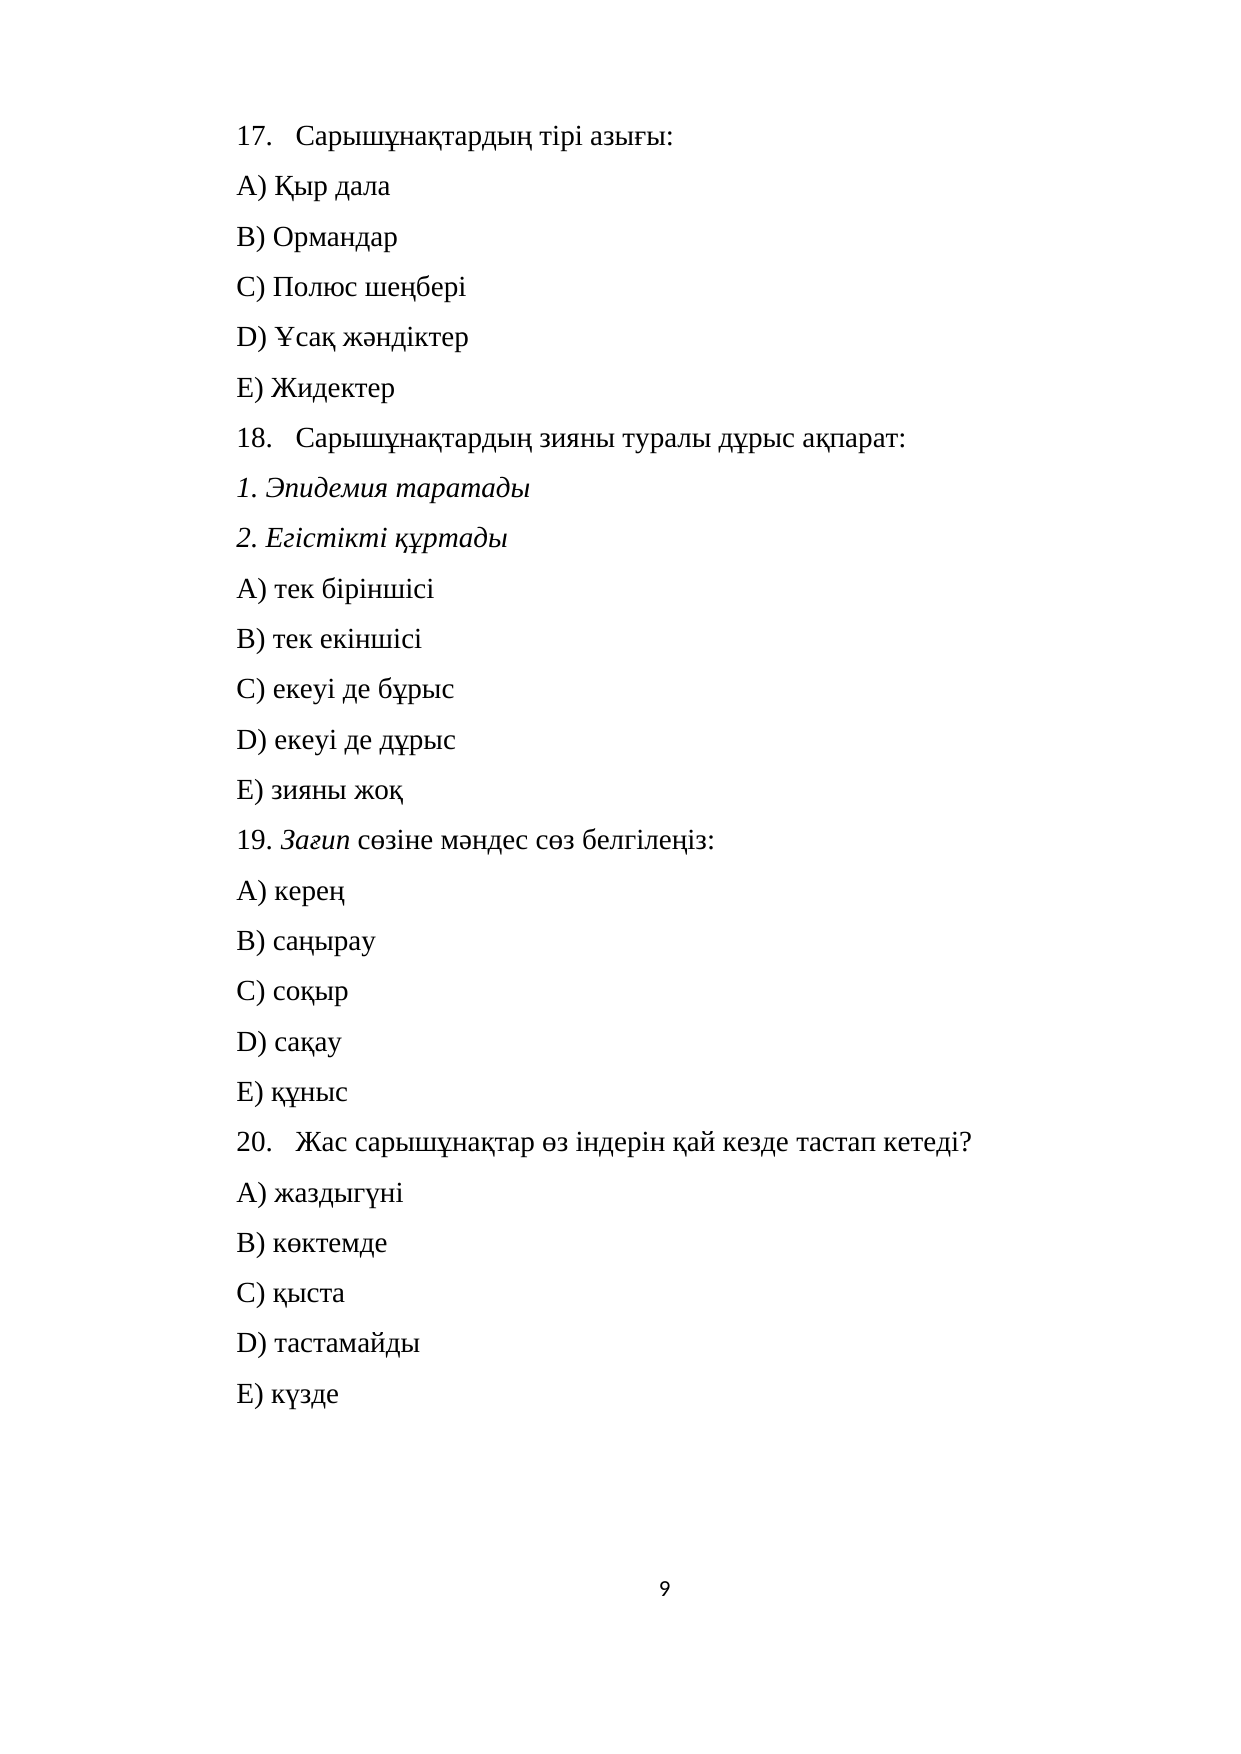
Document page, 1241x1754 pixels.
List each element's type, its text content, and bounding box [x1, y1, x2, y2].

text C) екеуі де бұрыс [177, 672, 1152, 705]
text E) күзде [177, 1376, 1152, 1409]
text A) тек біріншісі [177, 571, 1152, 604]
text D) екеуі де дұрыс [177, 722, 1152, 755]
list 1. Эпидемия таратады [177, 470, 1152, 504]
list Сарышұнақтардың тірі азығы: [177, 118, 1152, 152]
list 2. Егістікті құртады [177, 521, 1152, 554]
text B) Ормандар [177, 219, 1152, 252]
text D) тастамайды [177, 1326, 1152, 1359]
text E) құныс [177, 1074, 1152, 1108]
list Сарышұнақтардың зияны туралы дұрыс ақпарат: [177, 420, 1152, 453]
text B) көктемде [177, 1225, 1152, 1258]
text C) қыста [177, 1275, 1152, 1309]
text B) саңырау [177, 923, 1152, 957]
list Зағип сөзіне мәндес сөз белгілеңіз: [177, 822, 1152, 856]
text D) сақау [177, 1024, 1152, 1057]
text C) соқыр [177, 973, 1152, 1007]
text E) зияны жоқ [177, 772, 1152, 806]
text B) тек екіншісі [177, 621, 1152, 655]
text C) Полюс шеңбері [177, 269, 1152, 303]
text A) жаздыгүні [177, 1175, 1152, 1208]
text A) керең [177, 873, 1152, 906]
text A) Қыр дала [177, 168, 1152, 202]
list Жас сарышұнақтар өз індерін қай кезде тастап кетеді? [177, 1124, 1152, 1158]
text D) Ұсақ жәндіктер [177, 319, 1152, 353]
text E) Жидектер [177, 370, 1152, 403]
